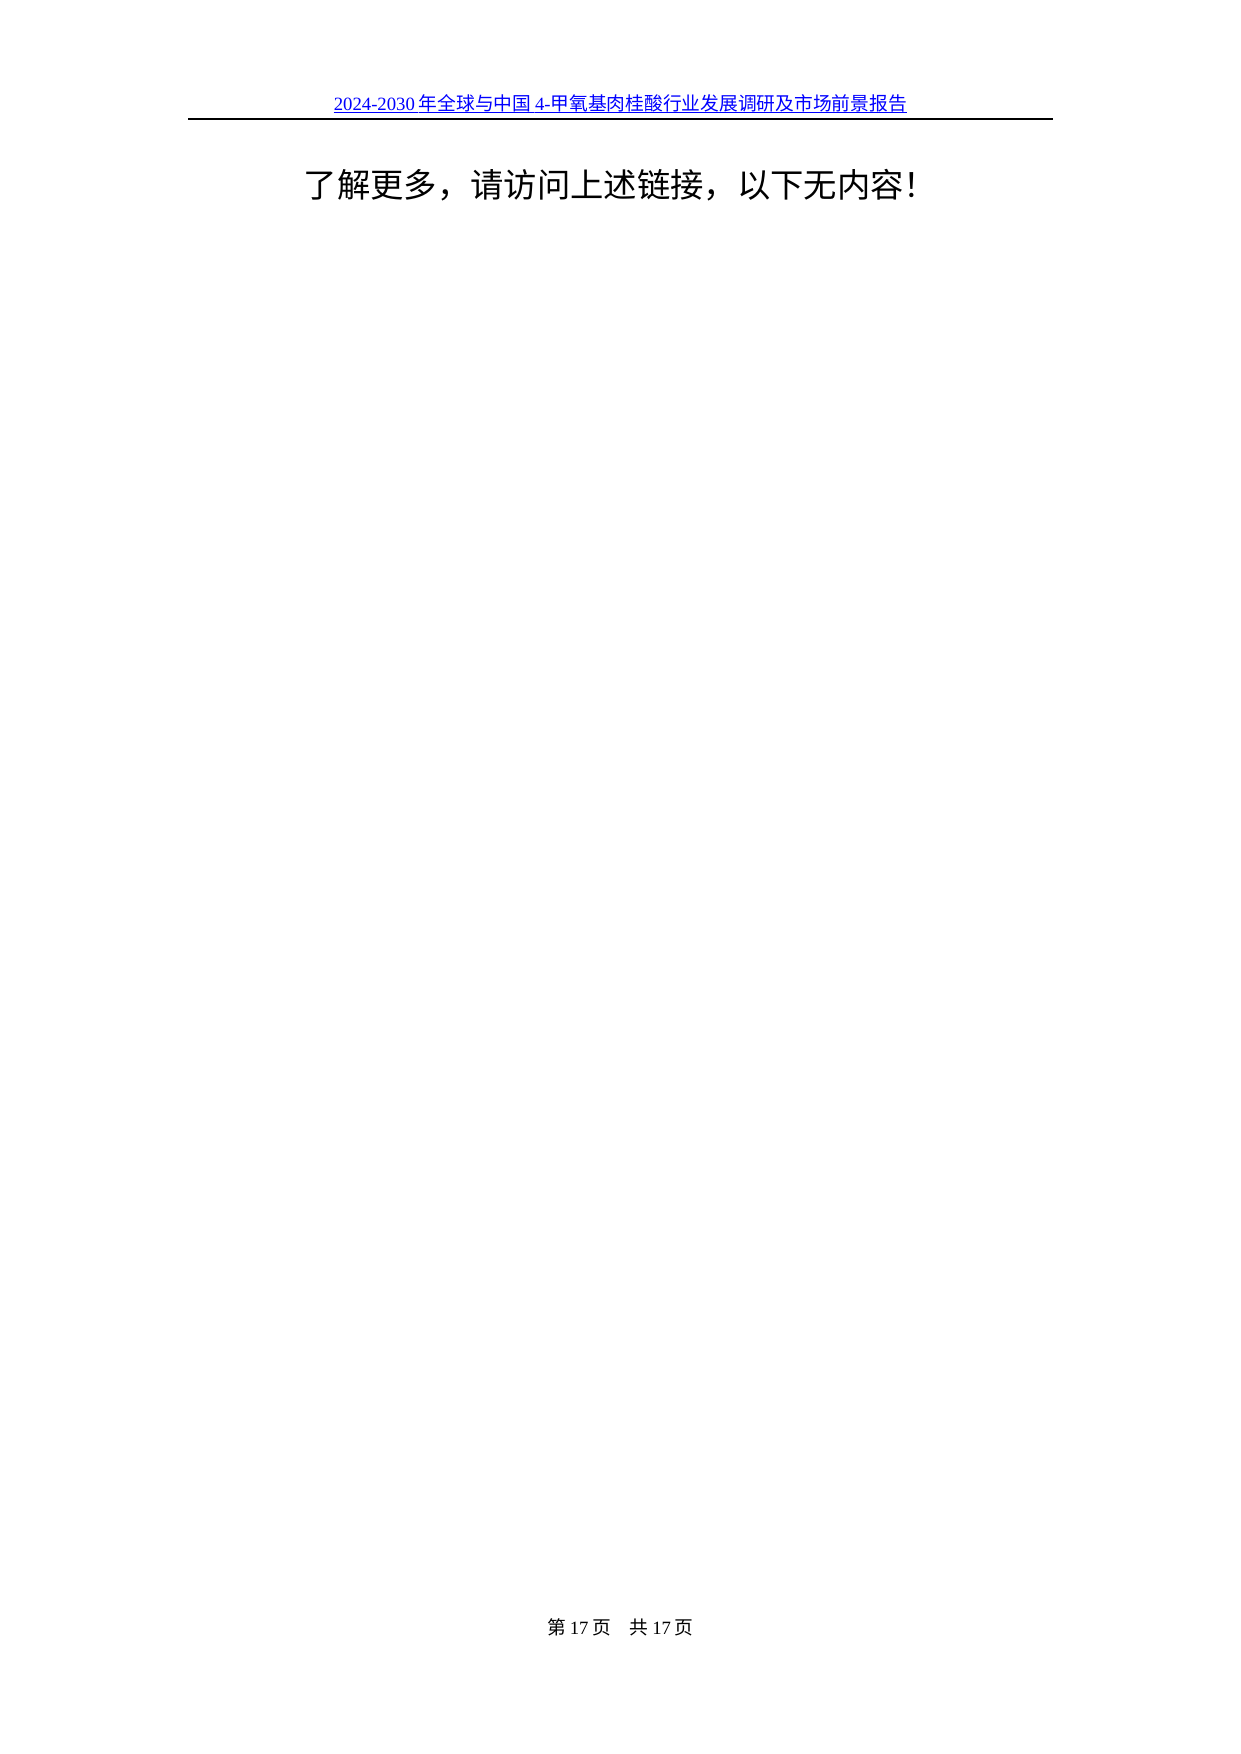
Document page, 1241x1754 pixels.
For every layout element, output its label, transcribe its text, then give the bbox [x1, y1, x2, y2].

title 了解更多，请访问上述链接，以下无内容！ [187, 150, 1053, 215]
